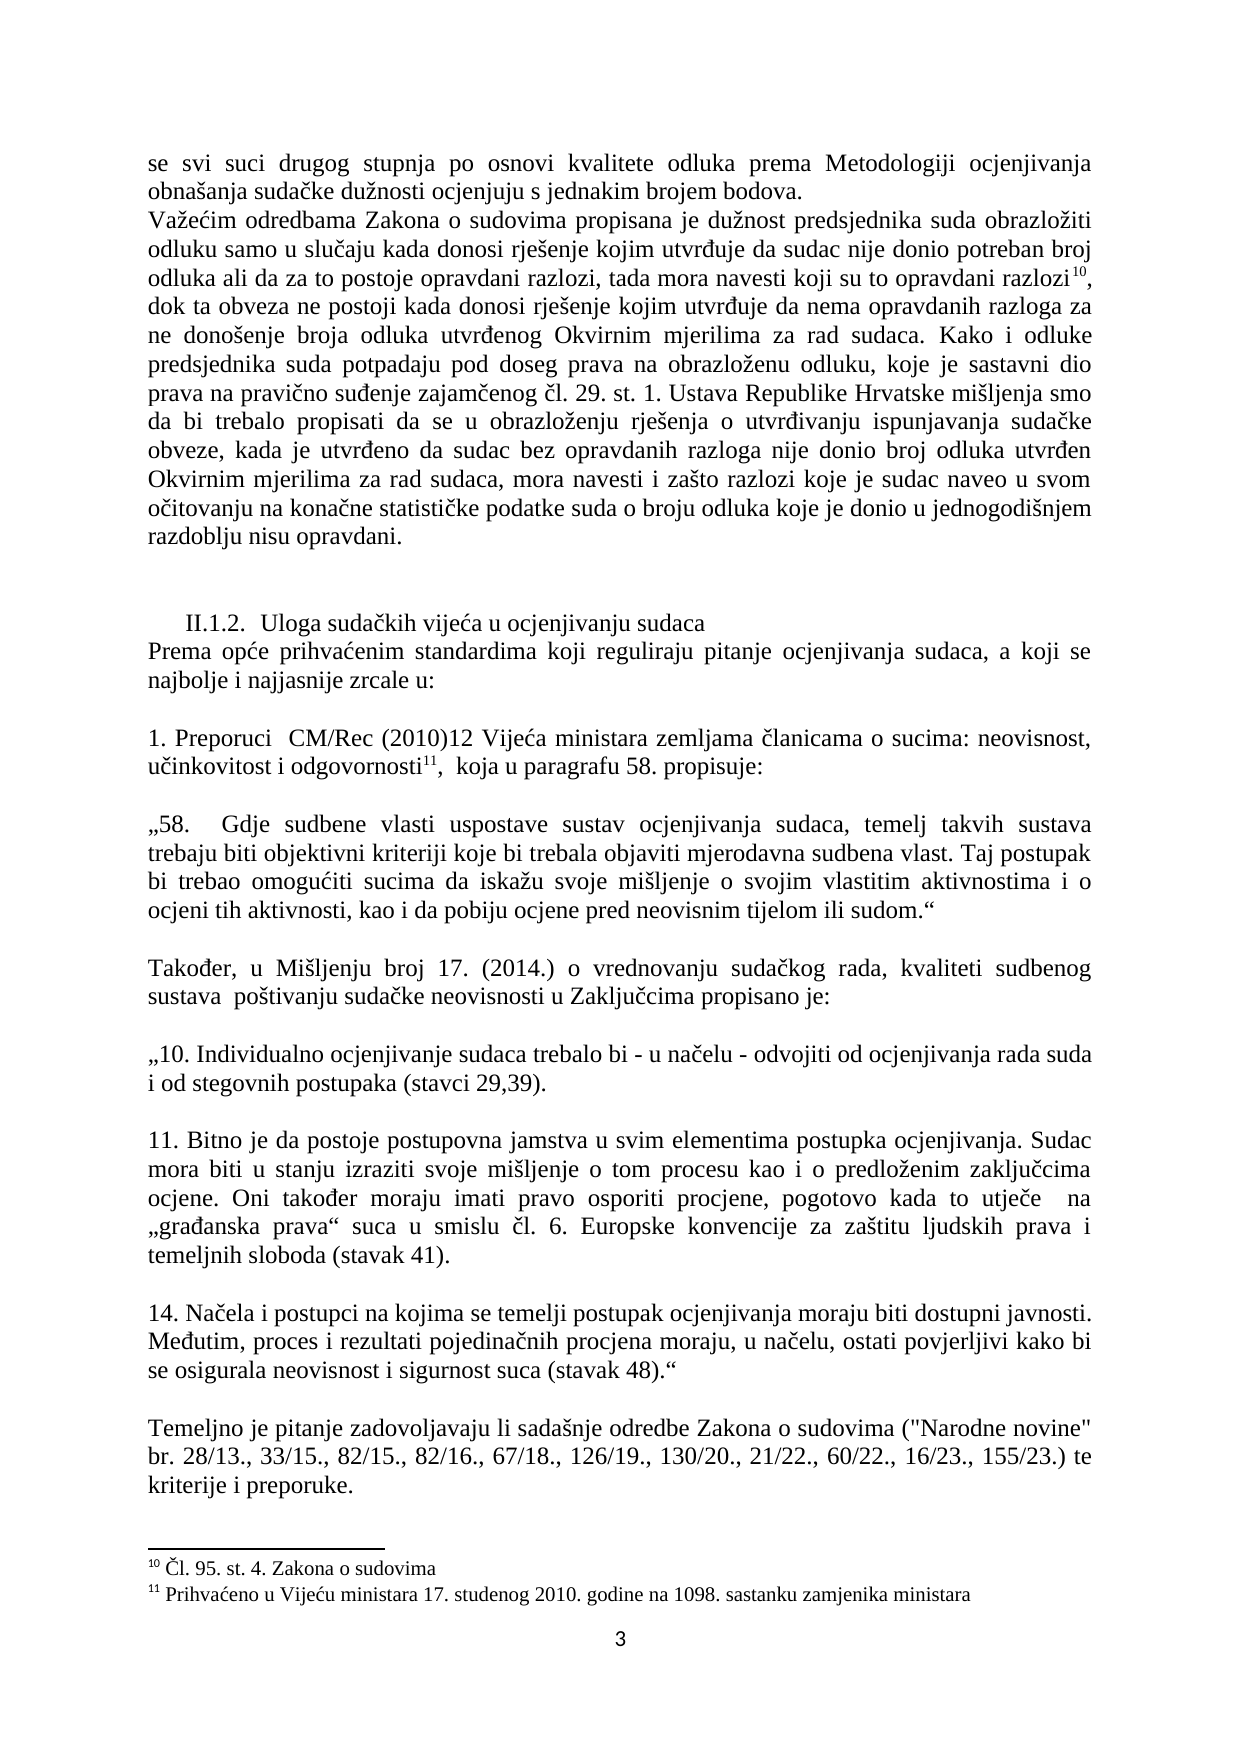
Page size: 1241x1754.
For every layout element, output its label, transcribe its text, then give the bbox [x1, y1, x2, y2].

text „58. Gdje sudbene vlasti uspostave sustav ocjenjivanja sudaca, temelj takvih sustava trebaju biti objektivni kriteriji koje bi trebala objaviti mjerodavna sudbena vlast. Taj postupak bi trebao omogućiti sucima da iskažu svoje mišljenje o svojim vlastitim aktivnostima i o ocjeni tih aktivnosti, kao i da pobiju ocjene pred neovisnim tijelom ili sudom.“ [148, 809, 1093, 924]
list Uloga sudačkih vijeća u ocjenjivanju sudaca [185, 608, 1093, 636]
text Važećim odredbama Zakona o sudovima propisana je dužnost predsjednika suda obrazložiti odluku samo u slučaju kada donosi rješenje kojim utvrđuje da sudac nije donio potreban broj odluka ali da za to postoje opravdani razlozi, tada mora navesti koji su to opravdani razlozi, dok ta obveza ne postoji kada donosi rješenje kojim utvrđuje da nema opravdanih razloga za ne donošenje broja odluka utvrđenog Okvirnim mjerilima za rad sudaca. Kako i odluke predsjednika suda potpadaju pod doseg prava na obrazloženu odluku, koje je sastavni dio prava na pravično suđenje zajamčenog čl. 29. st. 1. Ustava Republike Hrvatske mišljenja smo da bi trebalo propisati da se u obrazloženju rješenja o utvrđivanju ispunjavanja sudačke obveze, kada je utvrđeno da sudac bez opravdanih razloga nije donio broj odluka utvrđen Okvirnim mjerilima za rad sudaca, mora navesti i zašto razlozi koje je sudac naveo u svom očitovanju na konačne statističke podatke suda o broju odluka koje je donio u jednogodišnjem razdoblju nisu opravdani. [148, 406, 1093, 550]
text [148, 148, 1093, 205]
text 14. Načela i postupci na kojima se temelji postupak ocjenjivanja moraju biti dostupni javnosti. Međutim, proces i rezultati pojedinačnih procjena moraju, u načelu, ostati povjerljivi kako bi se osigurala neovisnost i sigurnost suca (stavak 48).“ [148, 1298, 1093, 1384]
text 1. Preporuci CM/Rec (2010)12 Vijeća ministara zemljama članicama o sucima: neovisnost, učinkovitost i odgovornosti, koja u paragrafu 58. propisuje: [148, 723, 1093, 780]
text Važećim odredbama Zakona o sudovima propisana je dužnost predsjednika suda obrazložiti odluku samo u slučaju kada donosi rješenje kojim utvrđuje da sudac nije donio potreban broj odluka ali da za to postoje opravdani razlozi, tada mora navesti koji su to opravdani razlozi, dok ta obveza ne postoji kada donosi rješenje kojim utvrđuje da nema opravdanih razloga za ne donošenje broja odluka utvrđenog Okvirnim mjerilima za rad sudaca. Kako i odluke predsjednika suda potpadaju pod doseg prava na obrazloženu odluku, koje je sastavni dio prava na pravično suđenje zajamčenog čl. 29. st. 1. Ustava Republike Hrvatske mišljenja smo da bi trebalo propisati da se u obrazloženju rješenja o utvrđivanju ispunjavanja sudačke obveze, kada je utvrđeno da sudac bez opravdanih razloga nije donio broj odluka utvrđen Okvirnim mjerilima za rad sudaca, mora navesti i zašto razlozi koje je sudac naveo u svom očitovanju na konačne statističke podatke suda o broju odluka koje je donio u jednogodišnjem razdoblju nisu opravdani. [148, 205, 1093, 349]
text Temeljno je pitanje zadovoljavaju li sadašnje odredbe Zakona o sudovima ("Narodne novine" br. 28/13., 33/15., 82/15., 82/16., 67/18., 126/19., 130/20., 21/22., 60/22., 16/23., 155/23.) te kriterije i preporuke. [148, 1413, 1093, 1499]
text „10. Individualno ocjenjivanje sudaca trebalo bi - u načelu - odvojiti od ocjenjivanja rada suda i od stegovnih postupaka (stavci 29,39). [148, 1039, 1093, 1096]
text Također, u Mišljenju broj 17. (2014.) o vrednovanju sudačkog rada, kvaliteti sudbenog sustava poštivanju sudačke neovisnosti u Zaključcima propisano je: [148, 953, 1093, 1010]
text 11. Bitno je da postoje postupovna jamstva u svim elementima postupka ocjenjivanja. Sudac mora biti u stanju izraziti svoje mišljenje o tom procesu kao i o predloženim zaključcima ocjene. Oni također moraju imati pravo osporiti procjene, pogotovo kada to utječe na „građanska prava“ suca u smislu čl. 6. Europske konvencije za zaštitu ljudskih prava i temeljnih sloboda (stavak 41). [148, 1125, 1093, 1269]
text Prema opće prihvaćenim standardima koji reguliraju pitanje ocjenjivanja sudaca, a koji se najbolje i najjasnije zrcale u: [148, 636, 1093, 694]
